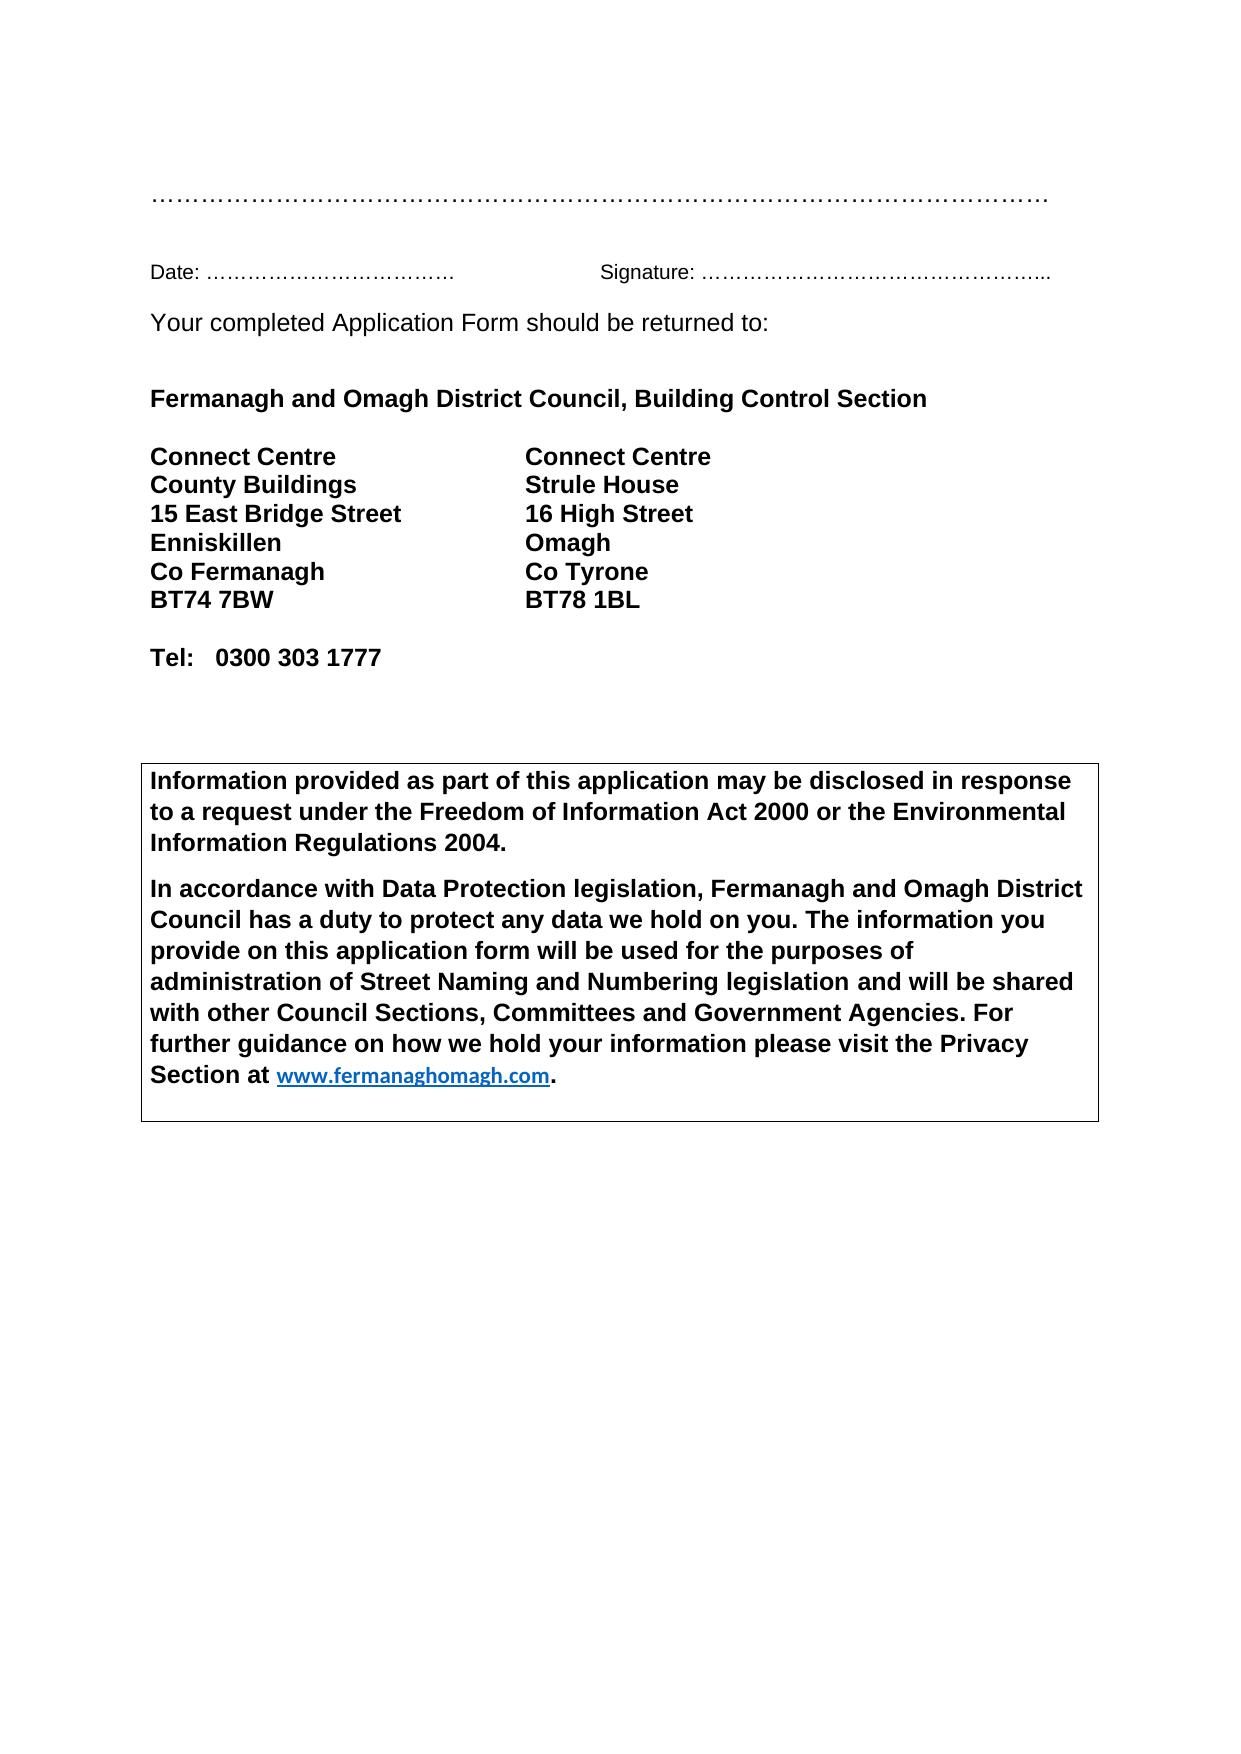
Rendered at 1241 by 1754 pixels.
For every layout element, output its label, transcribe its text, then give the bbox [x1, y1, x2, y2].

text Fermanagh and Omagh District Council, Building Control Section Connect Centre Connect Centre [150, 384, 1090, 470]
text Your completed Application Form should be returned to: [150, 308, 1090, 365]
text In accordance with Data Protection legislation, Fermanagh and Omagh District Council has a duty to protect any data we hold on you. The information you provide on this application form will be used for the purposes of administration of Street Naming and Numbering legislation and will be shared with other Council Sections, Committees and Government Agencies. For further guidance on how we hold your information please visit the Privacy Section at www.fermanaghomagh.com. [142, 871, 1098, 1121]
text County Buildings Strule House 15 East Bridge Street 16 High Street Enniskillen Omagh [150, 470, 1090, 557]
text Co Fermanagh Co Tyrone BT74 7BW BT78 1BL Tel: 0300 303 1777 [150, 557, 1090, 672]
text Date: ……………………………… Signature: …………………………………………... [150, 260, 1090, 284]
text Information provided as part of this application may be disclosed in response to a request under the Freedom of Information Act 2000 or the Environmental Information Regulations 2004. [142, 764, 1098, 857]
text ……………………………………………………………………………………………… [150, 179, 1090, 207]
